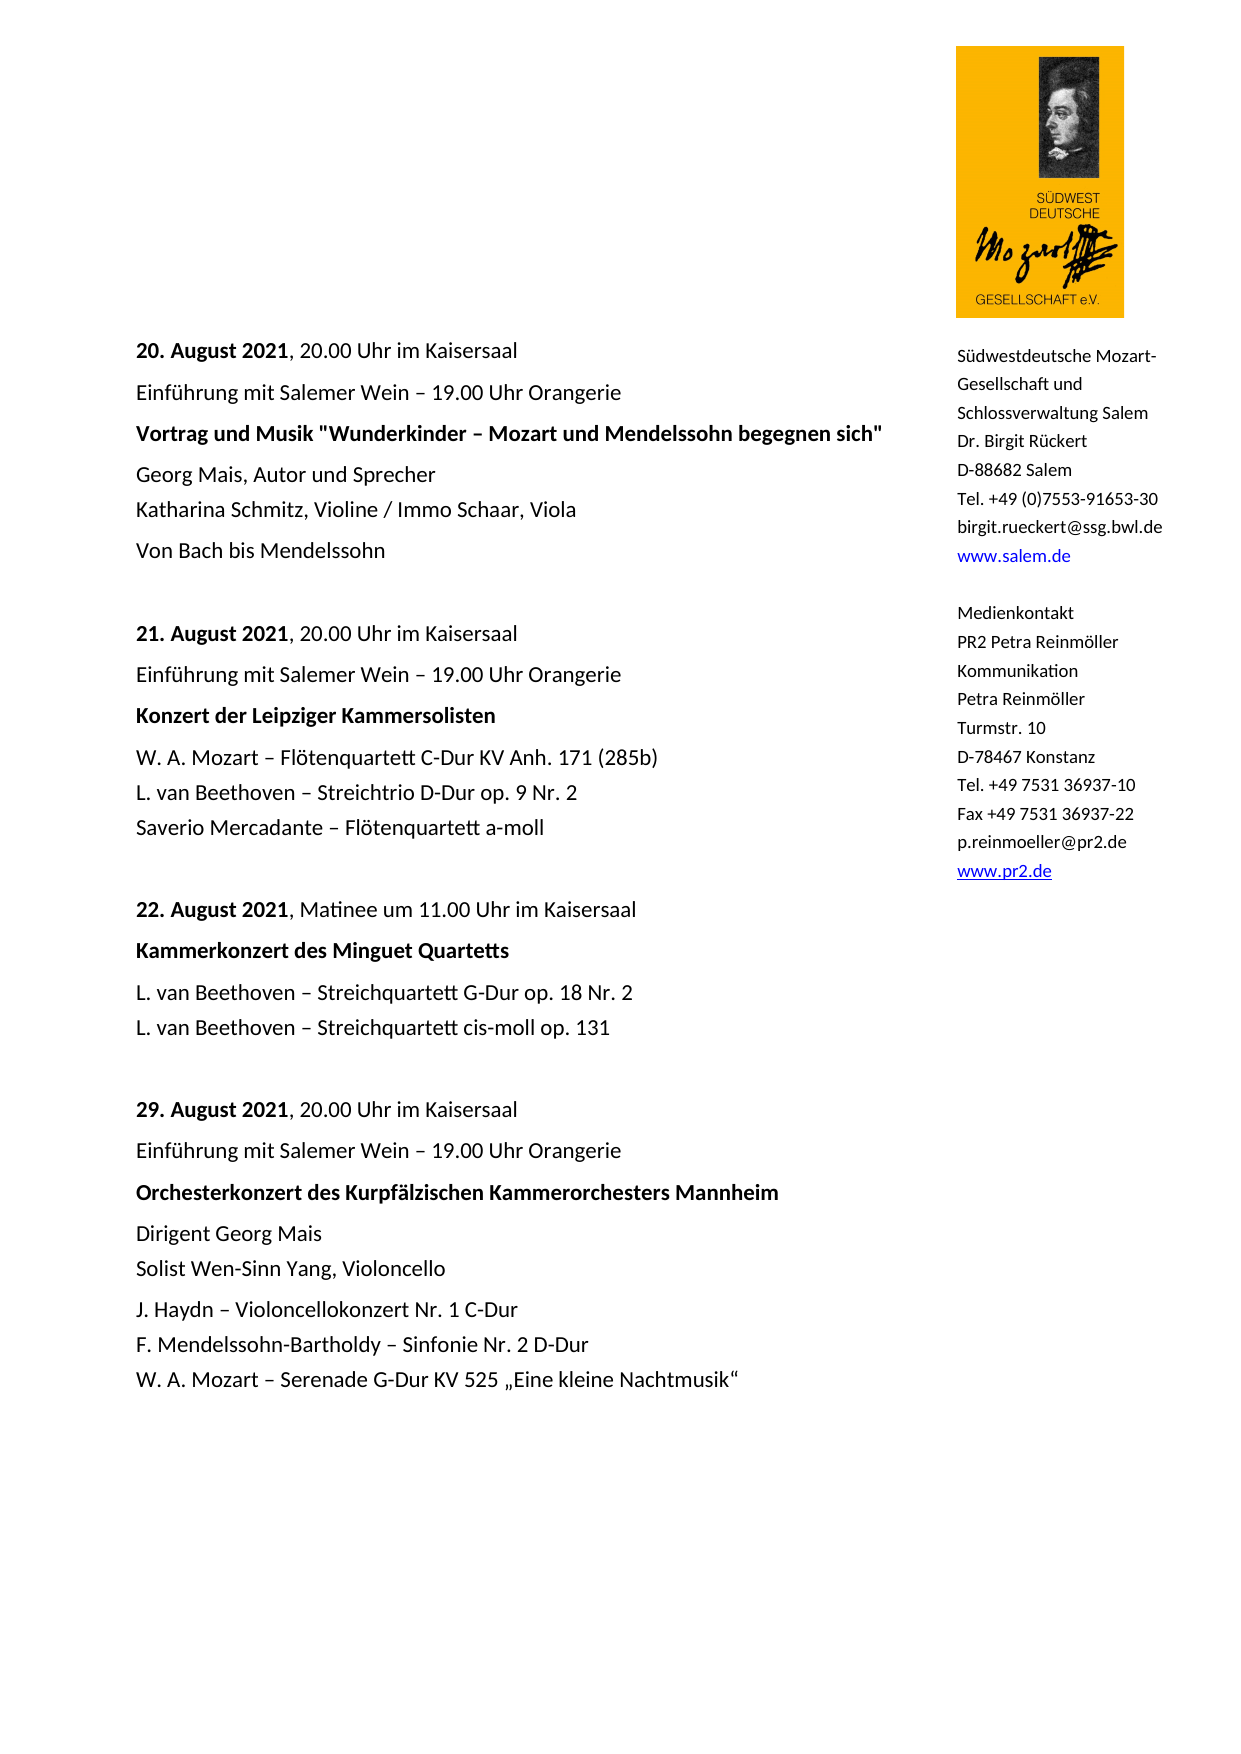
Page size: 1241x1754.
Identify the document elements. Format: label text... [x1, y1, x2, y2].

picture [956, 46, 1125, 318]
text 22. August 2021, Matinee um 11.00 Uhr im Kaisersaal [136, 895, 916, 923]
text Einführung mit Salemer Wein – 19.00 Uhr Orangerie [136, 378, 916, 406]
text 21. August 2021, 20.00 Uhr im Kaisersaal [136, 619, 916, 647]
text Kammerkonzert des Minguet Quartetts [136, 937, 916, 964]
text Dirigent Georg Mais Solist Wen-Sinn Yang, Violoncello [136, 1219, 916, 1282]
text Von Bach bis Mendelssohn [136, 537, 916, 564]
text Einführung mit Salemer Wein – 19.00 Uhr Orangerie [136, 660, 916, 688]
text 20. August 2021, 20.00 Uhr im Kaisersaal [136, 337, 916, 364]
text J. Haydn – Violoncellokonzert Nr. 1 C-Dur F. Mendelssohn-Bartholdy – Sinfonie Nr. 2 D-Dur W. A. Mozart – Serenade G-Dur KV 525 „Eine kleine Nachtmusik“ [136, 1295, 916, 1393]
text 29. August 2021, 20.00 Uhr im Kaisersaal [136, 1095, 916, 1123]
text Georg Mais, Autor und Sprecher Katharina Schmitz, Violine / Immo Schaar, Viola [136, 460, 916, 523]
text Einführung mit Salemer Wein – 19.00 Uhr Orangerie [136, 1137, 916, 1164]
text Konzert der Leipziger Kammersolisten [136, 702, 916, 729]
text Vortrag und Musik "Wunderkinder – Mozart und Mendelssohn begegnen sich" [136, 419, 916, 447]
text W. A. Mozart – Flötenquartett C-Dur KV Anh. 171 (285b) L. van Beethoven – Streichtrio D-Dur op. 9 Nr. 2 Saverio Mercadante – Flötenquartett a-moll [136, 743, 916, 841]
text Orchesterkonzert des Kurpfälzischen Kammerorchesters Mannheim [136, 1178, 916, 1206]
text L. van Beethoven – Streichquartett G-Dur op. 18 Nr. 2 L. van Beethoven – Streichquartett cis-moll op. 131 [136, 978, 916, 1041]
